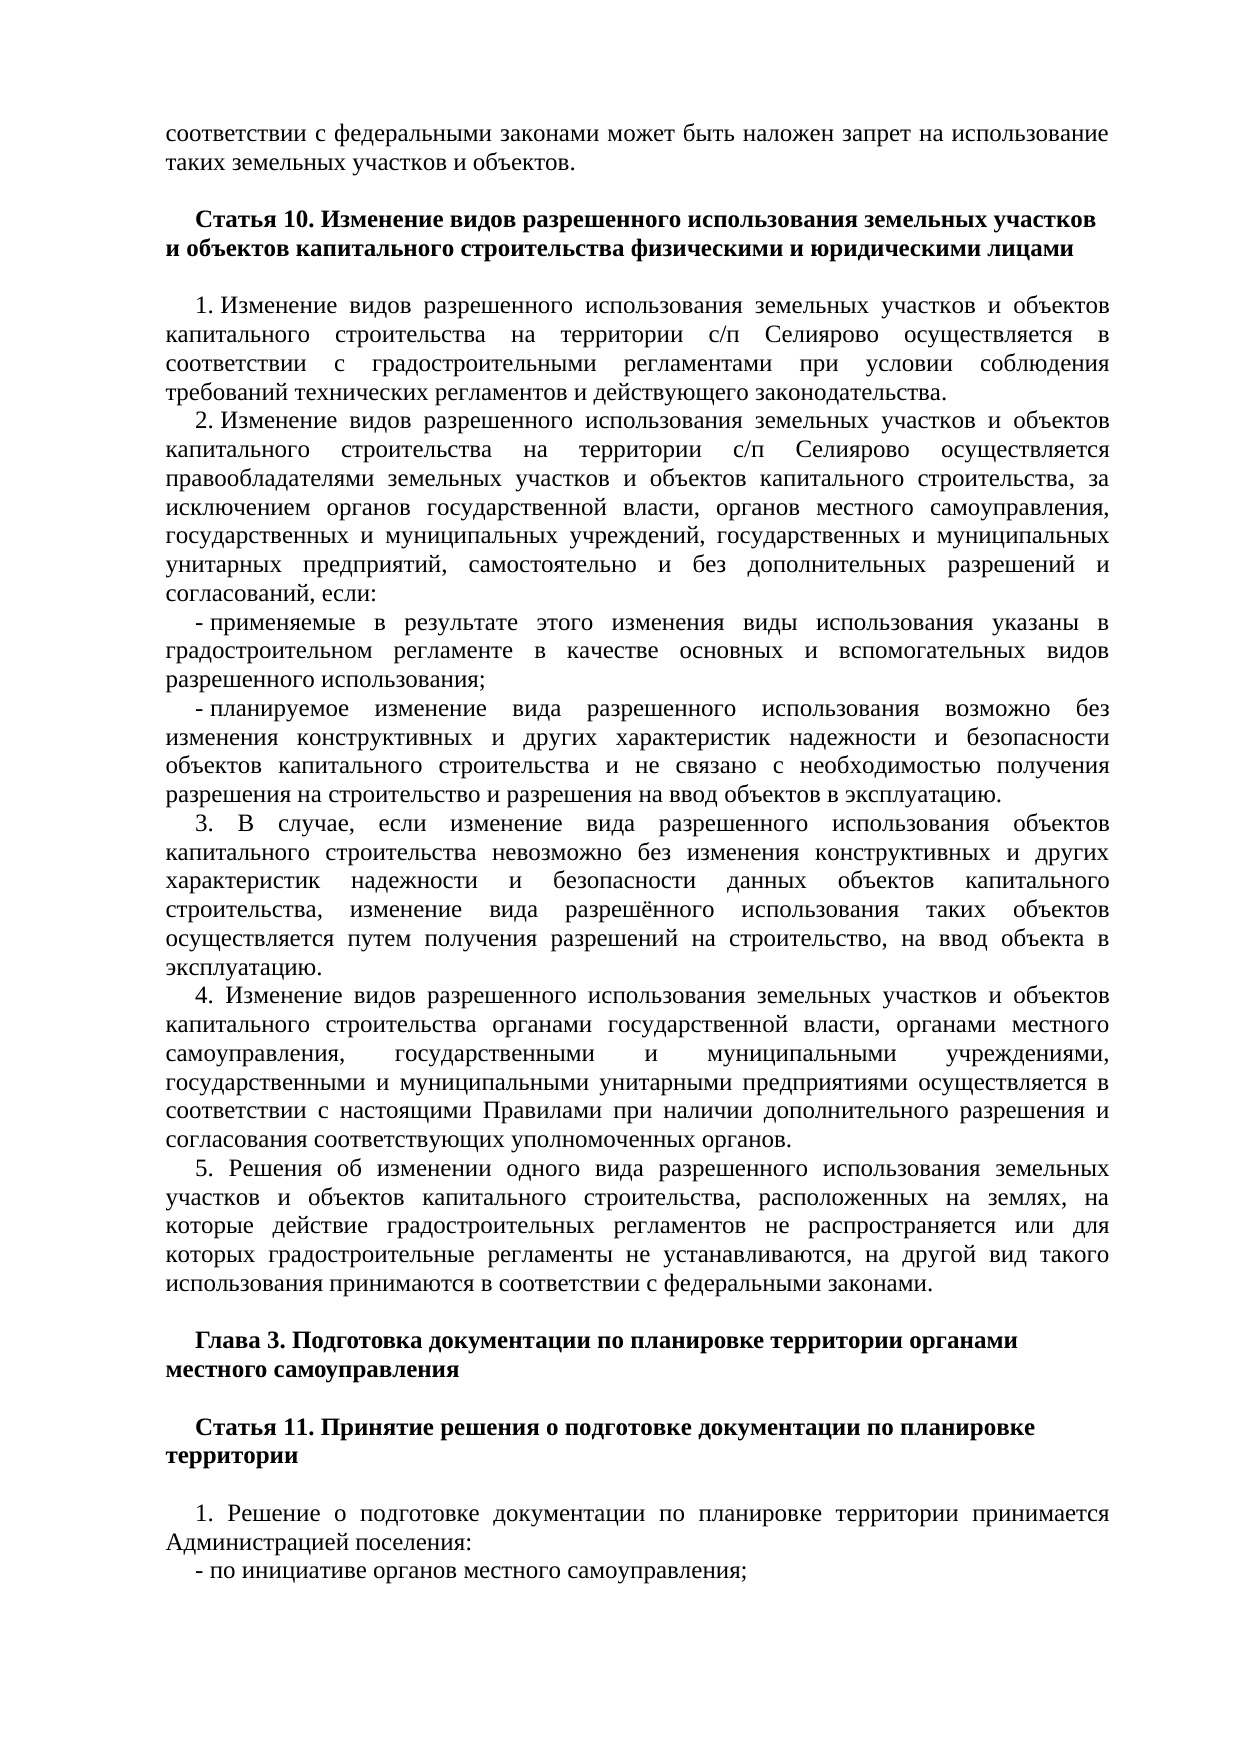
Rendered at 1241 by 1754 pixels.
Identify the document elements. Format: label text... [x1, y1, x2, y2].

text 1. Изменение видов разрешенного использования земельных участков и объектов капитального строительства на территории с/п Селиярово осуществляется в соответствии с градостроительными регламентами при условии соблюдения требований технических регламентов и действующего законодательства. [165, 291, 1110, 406]
text 2. Изменение видов разрешенного использования земельных участков и объектов капитального строительства на территории с/п Селиярово осуществляется правообладателями земельных участков и объектов капитального строительства, за исключением органов государственной власти, органов местного самоуправления, государственных и муниципальных учреждений, государственных и муниципальных унитарных предприятий, самостоятельно и без дополнительных разрешений и согласований, если: [165, 406, 1110, 607]
text - применяемые в результате этого изменения виды использования указаны в градостроительном регламенте в качестве основных и вспомогательных видов разрешенного использования; [165, 607, 1110, 693]
text 4. Изменение видов разрешенного использования земельных участков и объектов капитального строительства органами государственной власти, органами местного самоуправления, государственными и муниципальными учреждениями, государственными и муниципальными унитарными предприятиями осуществляется в соответствии с настоящими Правилами при наличии дополнительного разрешения и согласования соответствующих уполномоченных органов. [165, 981, 1110, 1153]
text 1. Решение о подготовке документации по планировке территории принимается Администрацией поселения: [165, 1498, 1110, 1556]
subtitle Статья 10. Изменение видов разрешенного использования земельных участков и объектов капитального строительства физическими и юридическими лицами [165, 204, 1110, 262]
text - по инициативе органов местного самоуправления; [165, 1556, 1110, 1584]
subtitle Глава 3. Подготовка документации по планировке территории органами местного самоуправления [165, 1326, 1110, 1383]
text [165, 118, 1110, 176]
text - планируемое изменение вида разрешенного использования возможно без изменения конструктивных и других характеристик надежности и безопасности объектов капитального строительства и не связано с необходимостью получения разрешения на строительство и разрешения на ввод объектов в эксплуатацию. [165, 693, 1110, 808]
text 3. В случае, если изменение вида разрешенного использования объектов капитального строительства невозможно без изменения конструктивных и других характеристик надежности и безопасности данных объектов капитального строительства, изменение вида разрешённого использования таких объектов осуществляется путем получения разрешений на строительство, на ввод объекта в эксплуатацию. [165, 808, 1110, 981]
text 5. Решения об изменении одного вида разрешенного использования земельных участков и объектов капитального строительства, расположенных на землях, на которые действие градостроительных регламентов не распространяется или для которых градостроительные регламенты не устанавливаются, на другой вид такого использования принимаются в соответствии с федеральными законами. [165, 1153, 1110, 1297]
subtitle Статья 11. Принятие решения о подготовке документации по планировке территории [165, 1412, 1110, 1469]
